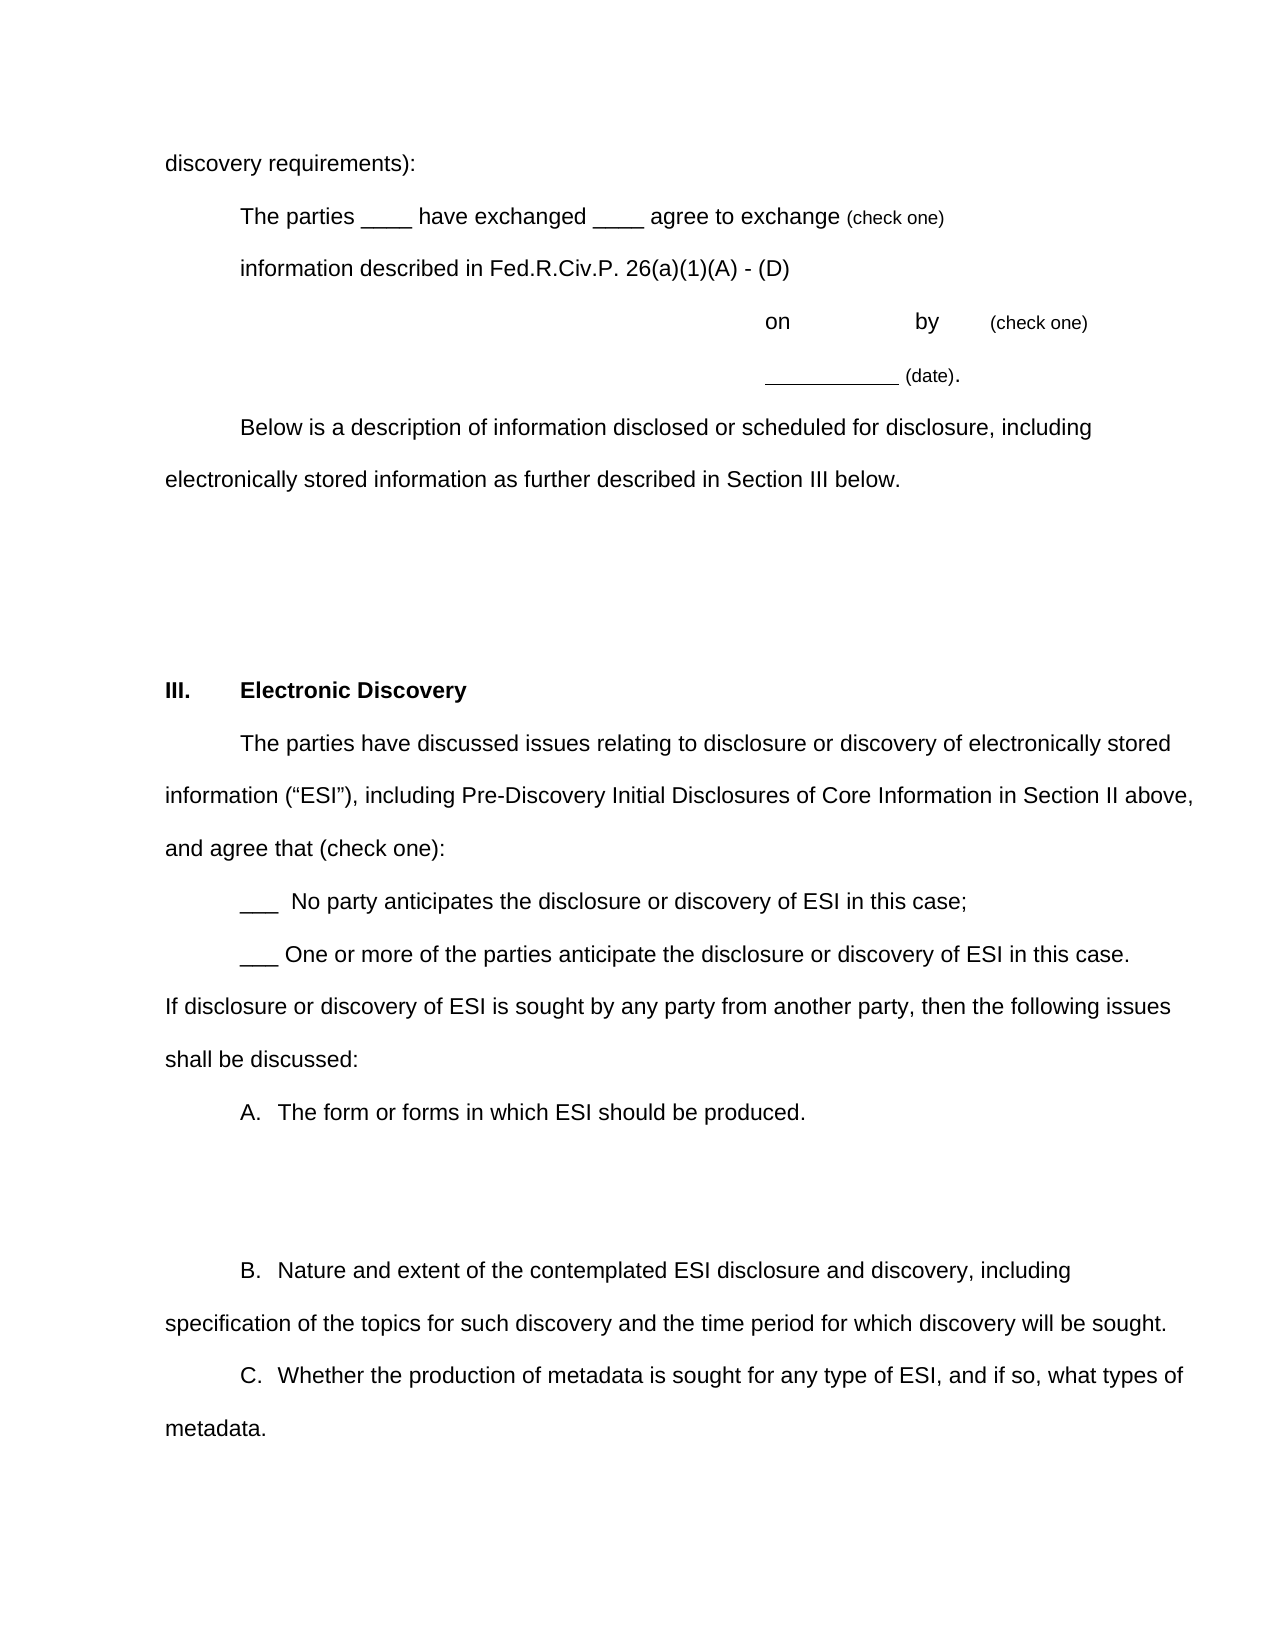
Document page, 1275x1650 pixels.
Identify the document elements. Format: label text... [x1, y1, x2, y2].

text The parties have discussed issues relating to disclosure or discovery of electronically stored information (“ESI”), including Pre-Discovery Initial Disclosures of Core Information in Section II above, and agree that (check one): [165, 730, 1200, 862]
text If disclosure or discovery of ESI is sought by any party from another party, then the following issues shall be discussed: [165, 993, 1200, 1072]
text Whether the production of metadata is sought for any type of ESI, and if so, what types of metadata. [165, 1362, 1200, 1441]
text on by (check one) (date). [165, 308, 1200, 387]
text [165, 150, 1200, 176]
text The parties ____ have exchanged ____ agree to exchange (check one) [240, 203, 1200, 229]
text Below is a description of information disclosed or scheduled for disclosure, including electronically stored information as further described in Section III below. [165, 413, 1200, 493]
text information described in Fed.R.Civ.P. 26(a)(1)(A) - (D) [240, 255, 1200, 282]
text The form or forms in which ESI should be produced. [165, 1099, 1200, 1125]
text III. Electronic Discovery [165, 677, 1200, 703]
text ___ No party anticipates the disclosure or discovery of ESI in this case; [165, 888, 1200, 914]
list Nature and extent of the contemplated ESI disclosure and discovery, including specification of the topics for such discovery and the time period for which discovery will be sought. [165, 1257, 1200, 1336]
text ___ One or more of the parties anticipate the disclosure or discovery of ESI in this case. [165, 941, 1200, 967]
